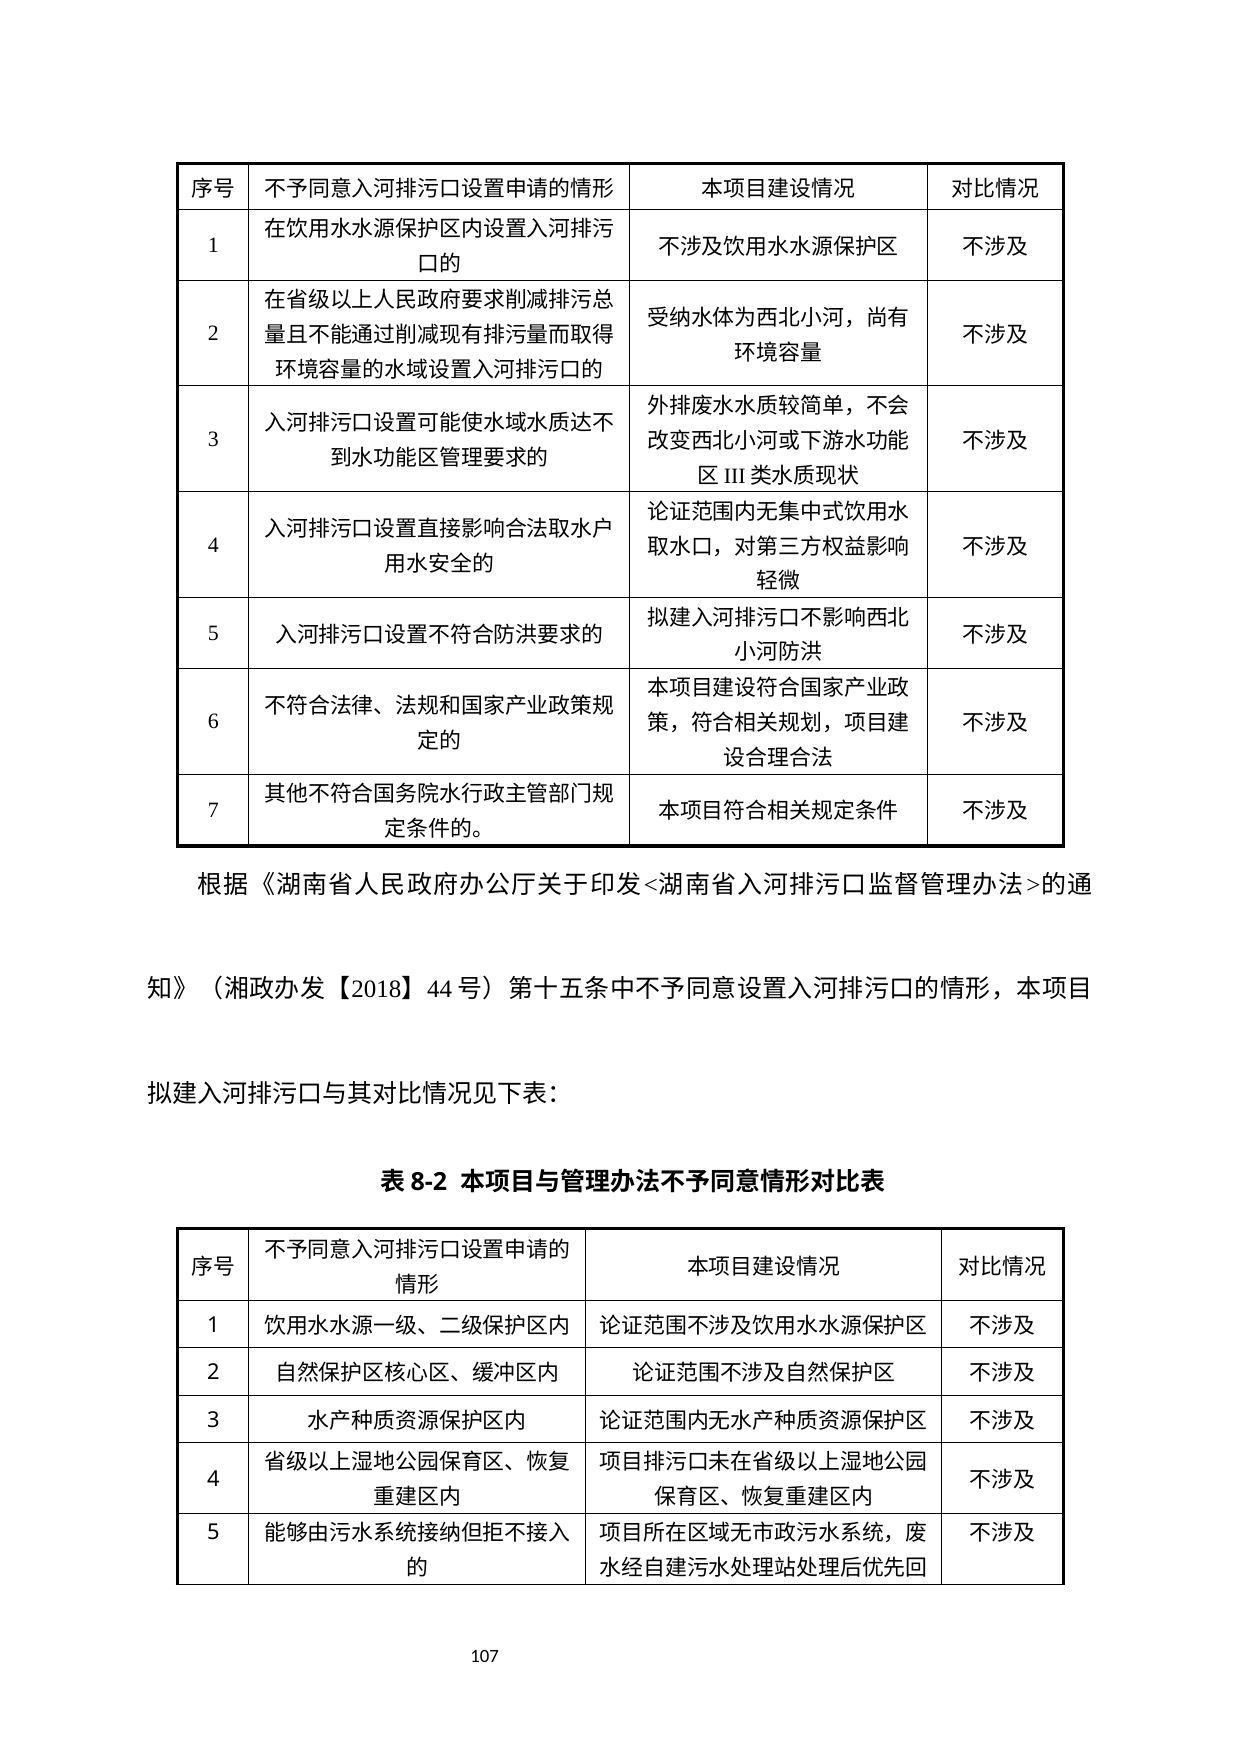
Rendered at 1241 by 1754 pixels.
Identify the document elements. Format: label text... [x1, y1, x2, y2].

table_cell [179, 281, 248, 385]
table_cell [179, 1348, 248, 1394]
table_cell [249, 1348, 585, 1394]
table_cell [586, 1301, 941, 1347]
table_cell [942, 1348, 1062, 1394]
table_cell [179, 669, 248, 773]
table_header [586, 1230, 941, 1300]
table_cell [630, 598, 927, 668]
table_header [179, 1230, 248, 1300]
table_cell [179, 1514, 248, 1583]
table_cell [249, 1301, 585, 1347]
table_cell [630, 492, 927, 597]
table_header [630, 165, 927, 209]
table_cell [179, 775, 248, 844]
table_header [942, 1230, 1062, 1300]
text 表8-2 本项目与管理办法不予同意情形对比表 [148, 1145, 1093, 1214]
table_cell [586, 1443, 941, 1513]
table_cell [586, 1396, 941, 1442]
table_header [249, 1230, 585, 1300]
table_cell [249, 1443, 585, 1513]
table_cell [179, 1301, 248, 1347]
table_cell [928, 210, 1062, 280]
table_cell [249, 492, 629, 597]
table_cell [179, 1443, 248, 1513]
text 根据《湖南省人民政府办公厅关于印发<湖南省入河排污口监督管理办法>的通知》（湘政办发【2018】44号）第十五条中不予同意设置入河排污口的情形，本项目拟建入河排污口与其对比情况见下表： [148, 847, 1093, 1127]
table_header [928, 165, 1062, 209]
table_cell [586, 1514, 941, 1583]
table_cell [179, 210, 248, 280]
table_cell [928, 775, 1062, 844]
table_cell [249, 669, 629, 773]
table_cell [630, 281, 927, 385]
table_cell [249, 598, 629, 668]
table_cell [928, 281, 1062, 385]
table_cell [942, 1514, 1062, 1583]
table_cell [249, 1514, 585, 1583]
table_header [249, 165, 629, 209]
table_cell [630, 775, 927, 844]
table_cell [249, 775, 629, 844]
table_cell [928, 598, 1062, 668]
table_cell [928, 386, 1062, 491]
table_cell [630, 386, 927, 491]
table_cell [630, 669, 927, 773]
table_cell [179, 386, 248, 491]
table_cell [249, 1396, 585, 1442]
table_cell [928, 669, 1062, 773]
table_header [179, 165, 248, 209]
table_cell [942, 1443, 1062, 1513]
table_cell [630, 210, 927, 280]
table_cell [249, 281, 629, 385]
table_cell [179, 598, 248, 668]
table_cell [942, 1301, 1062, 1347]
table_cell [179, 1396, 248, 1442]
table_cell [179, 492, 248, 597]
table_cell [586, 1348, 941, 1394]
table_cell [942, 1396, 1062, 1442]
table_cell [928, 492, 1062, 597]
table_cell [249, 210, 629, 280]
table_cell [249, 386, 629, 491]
